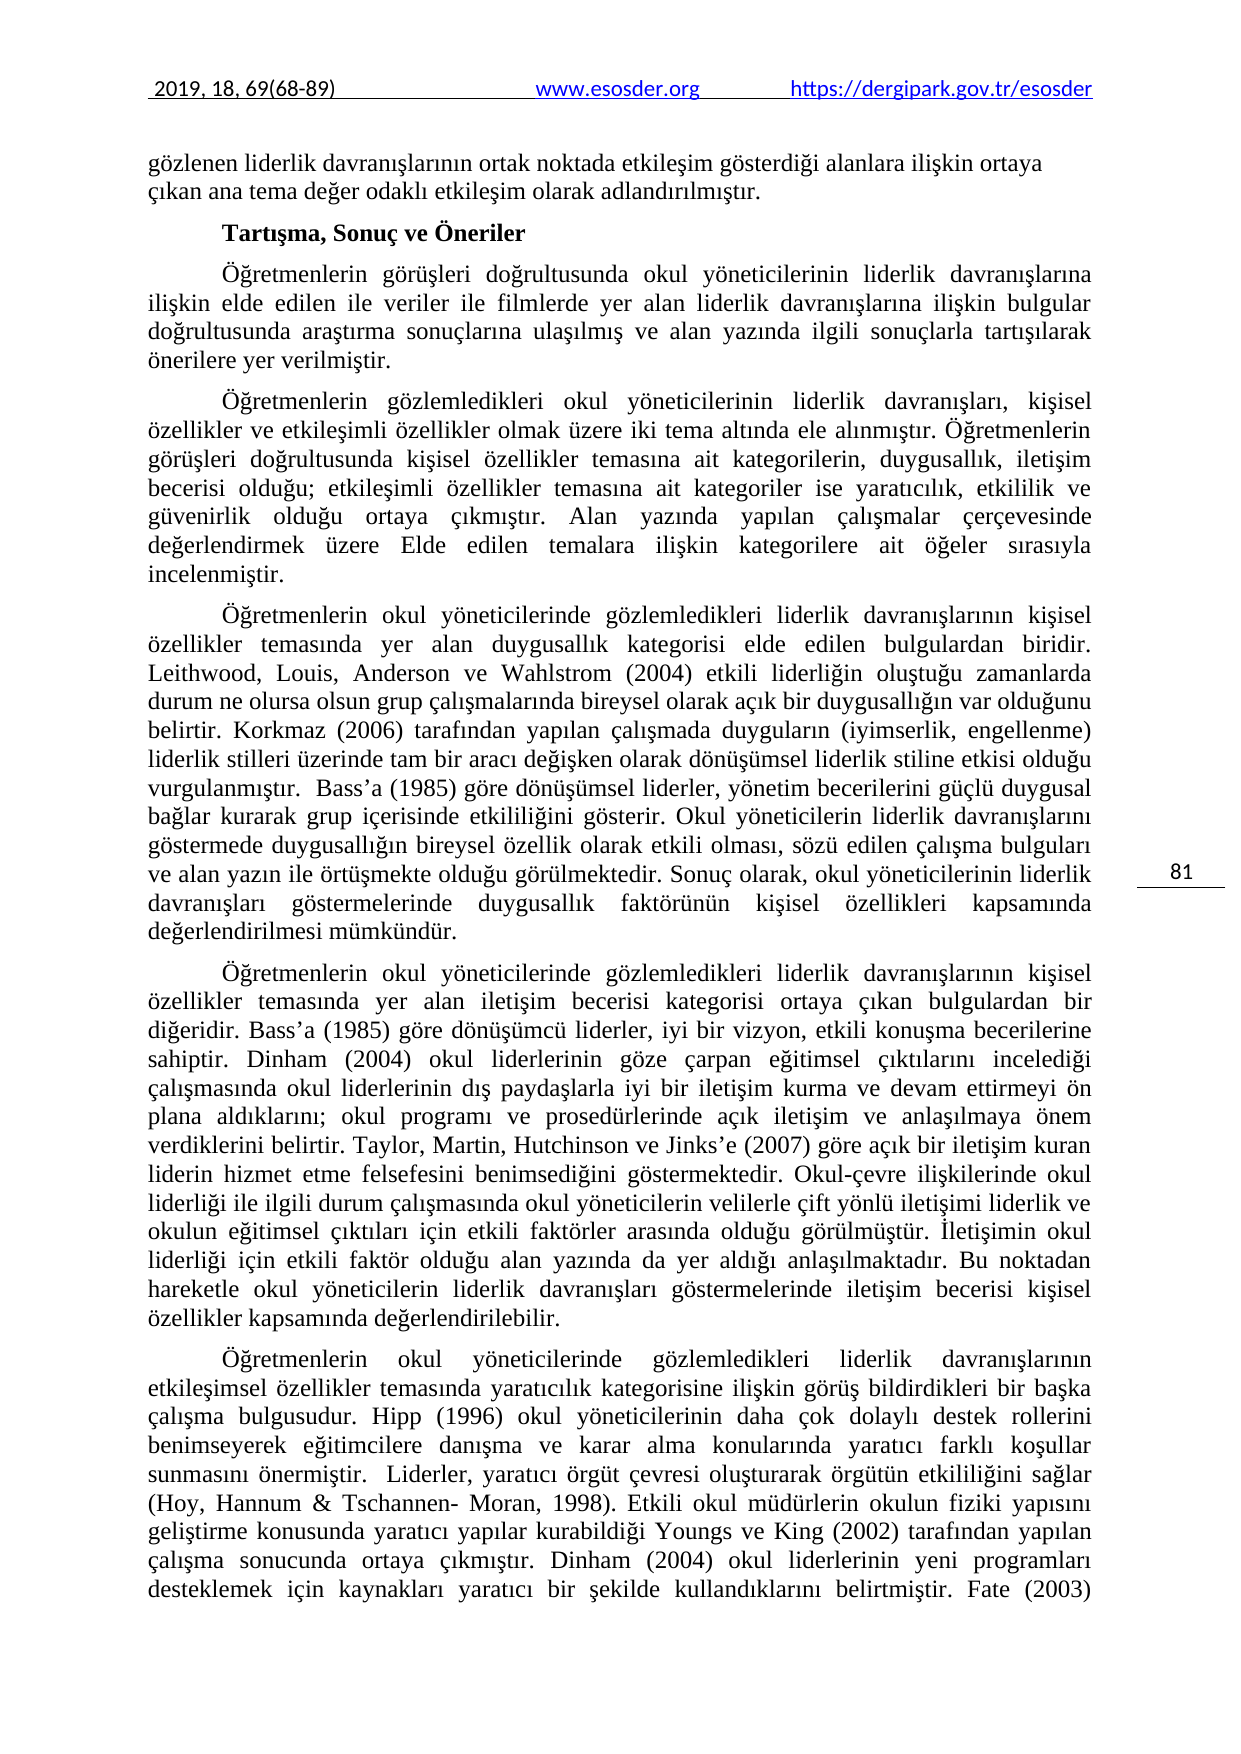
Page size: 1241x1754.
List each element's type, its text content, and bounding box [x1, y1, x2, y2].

text Öğretmenlerin gözlemledikleri okul yöneticilerinin liderlik davranışları, kişisel özellikler ve etkileşimli özellikler olmak üzere iki tema altında ele alınmıştır. Öğretmenlerin görüşleri doğrultusunda kişisel özellikler temasına ait kategorilerin, duygusallık, iletişim becerisi olduğu; etkileşimli özellikler temasına ait kategoriler ise yaratıcılık, etkililik ve güvenirlik olduğu ortaya çıkmıştır. Alan yazında yapılan çalışmalar çerçevesinde değerlendirmek üzere Elde edilen temalara ilişkin kategorilere ait öğeler sırasıyla incelenmiştir. [148, 386, 1092, 588]
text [148, 1344, 1092, 1603]
text Tartışma, Sonuç ve Öneriler [148, 218, 1092, 246]
text Öğretmenlerin okul yöneticilerinde gözlemledikleri liderlik davranışlarının kişisel özellikler temasında yer alan iletişim becerisi kategorisi ortaya çıkan bulgulardan bir diğeridir. Bass’a (1985) göre dönüşümcü liderler, iyi bir vizyon, etkili konuşma becerilerine sahiptir. Dinham (2004) okul liderlerinin göze çarpan eğitimsel çıktılarını incelediği çalışmasında okul liderlerinin dış paydaşlarla iyi bir iletişim kurma ve devam ettirmeyi ön plana aldıklarını; okul programı ve prosedürlerinde açık iletişim ve anlaşılmaya önem verdiklerini belirtir. Taylor, Martin, Hutchinson ve Jinks’e (2007) göre açık bir iletişim kuran liderin hizmet etme felsefesini benimsediğini göstermektedir. Okul-çevre ilişkilerinde okul liderliği ile ilgili durum çalışmasında okul yöneticilerin velilerle çift yönlü iletişimi liderlik ve okulun eğitimsel çıktıları için etkili faktörler arasında olduğu görülmüştür. İletişimin okul liderliği için etkili faktör olduğu alan yazında da yer aldığı anlaşılmaktadır. Bu noktadan hareketle okul yöneticilerin liderlik davranışları göstermelerinde iletişim becerisi kişisel özellikler kapsamında değerlendirilebilir. [148, 958, 1092, 1331]
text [148, 148, 1092, 205]
text Öğretmenlerin görüşleri doğrultusunda okul yöneticilerinin liderlik davranışlarına ilişkin elde edilen ile veriler ile filmlerde yer alan liderlik davranışlarına ilişkin bulgular doğrultusunda araştırma sonuçlarına ulaşılmış ve alan yazında ilgili sonuçlarla tartışılarak önerilere yer verilmiştir. [148, 259, 1092, 374]
text Öğretmenlerin okul yöneticilerinde gözlemledikleri liderlik davranışlarının kişisel özellikler temasında yer alan duygusallık kategorisi elde edilen bulgulardan biridir. Leithwood, Louis, Anderson ve Wahlstrom (2004) etkili liderliğin oluştuğu zamanlarda durum ne olursa olsun grup çalışmalarında bireysel olarak açık bir duygusallığın var olduğunu belirtir. Korkmaz (2006) tarafından yapılan çalışmada duyguların (iyimserlik, engellenme) liderlik stilleri üzerinde tam bir aracı değişken olarak dönüşümsel liderlik stiline etkisi olduğu vurgulanmıştır. Bass’a (1985) göre dönüşümsel liderler, yönetim becerilerini güçlü duygusal bağlar kurarak grup içerisinde etkililiğini gösterir. Okul yöneticilerin liderlik davranışlarını göstermede duygusallığın bireysel özellik olarak etkili olması, sözü edilen çalışma bulguları ve alan yazın ile örtüşmekte olduğu görülmektedir. Sonuç olarak, okul yöneticilerinin liderlik davranışları göstermelerinde duygusallık faktörünün kişisel özellikleri kapsamında değerlendirilmesi mümkündür. [148, 600, 1092, 945]
